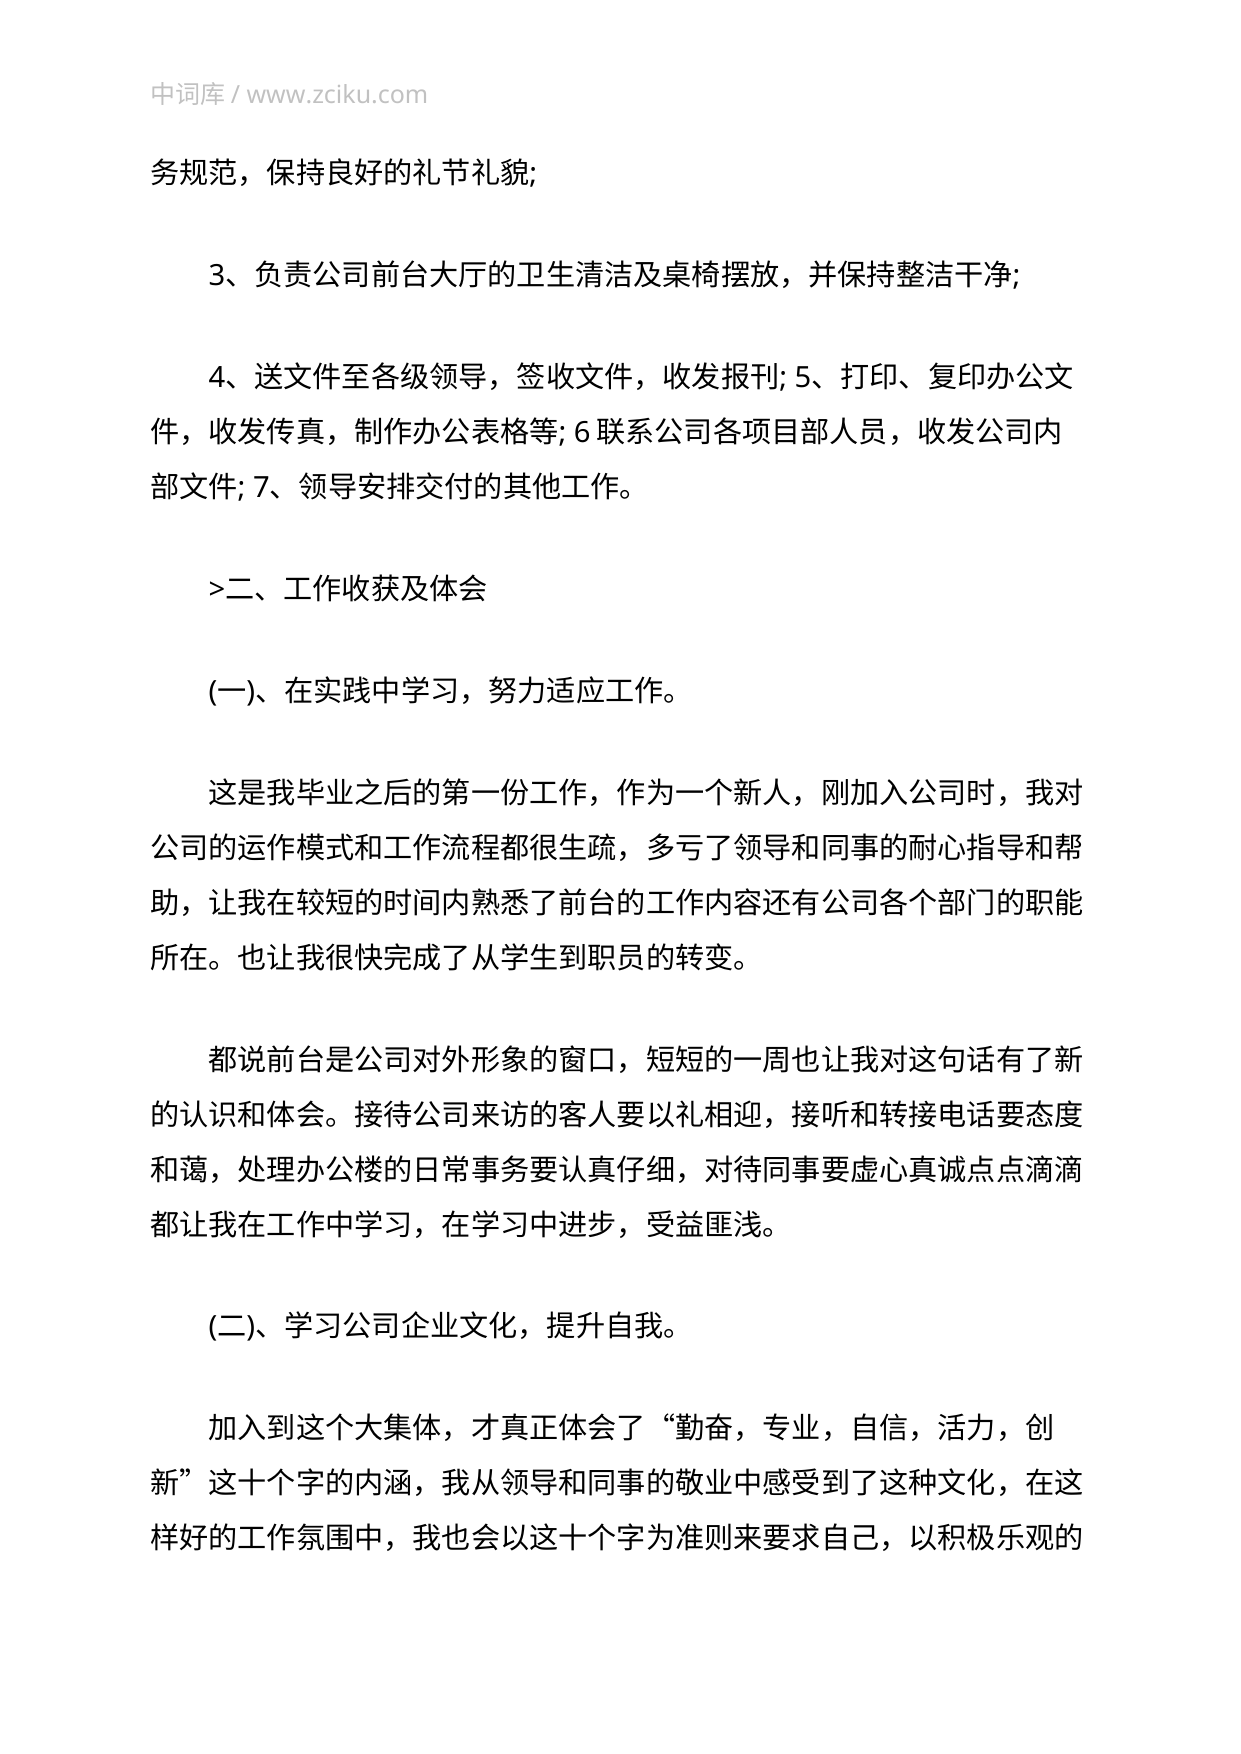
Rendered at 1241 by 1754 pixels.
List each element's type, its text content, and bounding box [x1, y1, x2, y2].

text >二、工作收获及体会 [150, 566, 1090, 608]
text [150, 1405, 1090, 1557]
text 这是我毕业之后的第一份工作，作为一个新人，刚加入公司时，我对公司的运作模式和工作流程都很生疏，多亏了领导和同事的耐心指导和帮助，让我在较短的时间内熟悉了前台的工作内容还有公司各个部门的职能所在。也让我很快完成了从学生到职员的转变。 [150, 770, 1090, 977]
text 4、送文件至各级领导，签收文件，收发报刊; 5、打印、复印办公文件，收发传真，制作办公表格等; 6联系公司各项目部人员，收发公司内部文件; 7、领导安排交付的其他工作。 [150, 354, 1090, 506]
text 3、负责公司前台大厅的卫生清洁及桌椅摆放，并保持整洁干净; [150, 252, 1090, 294]
text (一)、在实践中学习，努力适应工作。 [150, 668, 1090, 710]
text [150, 150, 1090, 192]
text (二)、学习公司企业文化，提升自我。 [150, 1303, 1090, 1345]
text 都说前台是公司对外形象的窗口，短短的一周也让我对这句话有了新的认识和体会。接待公司来访的客人要以礼相迎，接听和转接电话要态度和蔼，处理办公楼的日常事务要认真仔细，对待同事要虚心真诚点点滴滴都让我在工作中学习，在学习中进步，受益匪浅。 [150, 1036, 1090, 1243]
